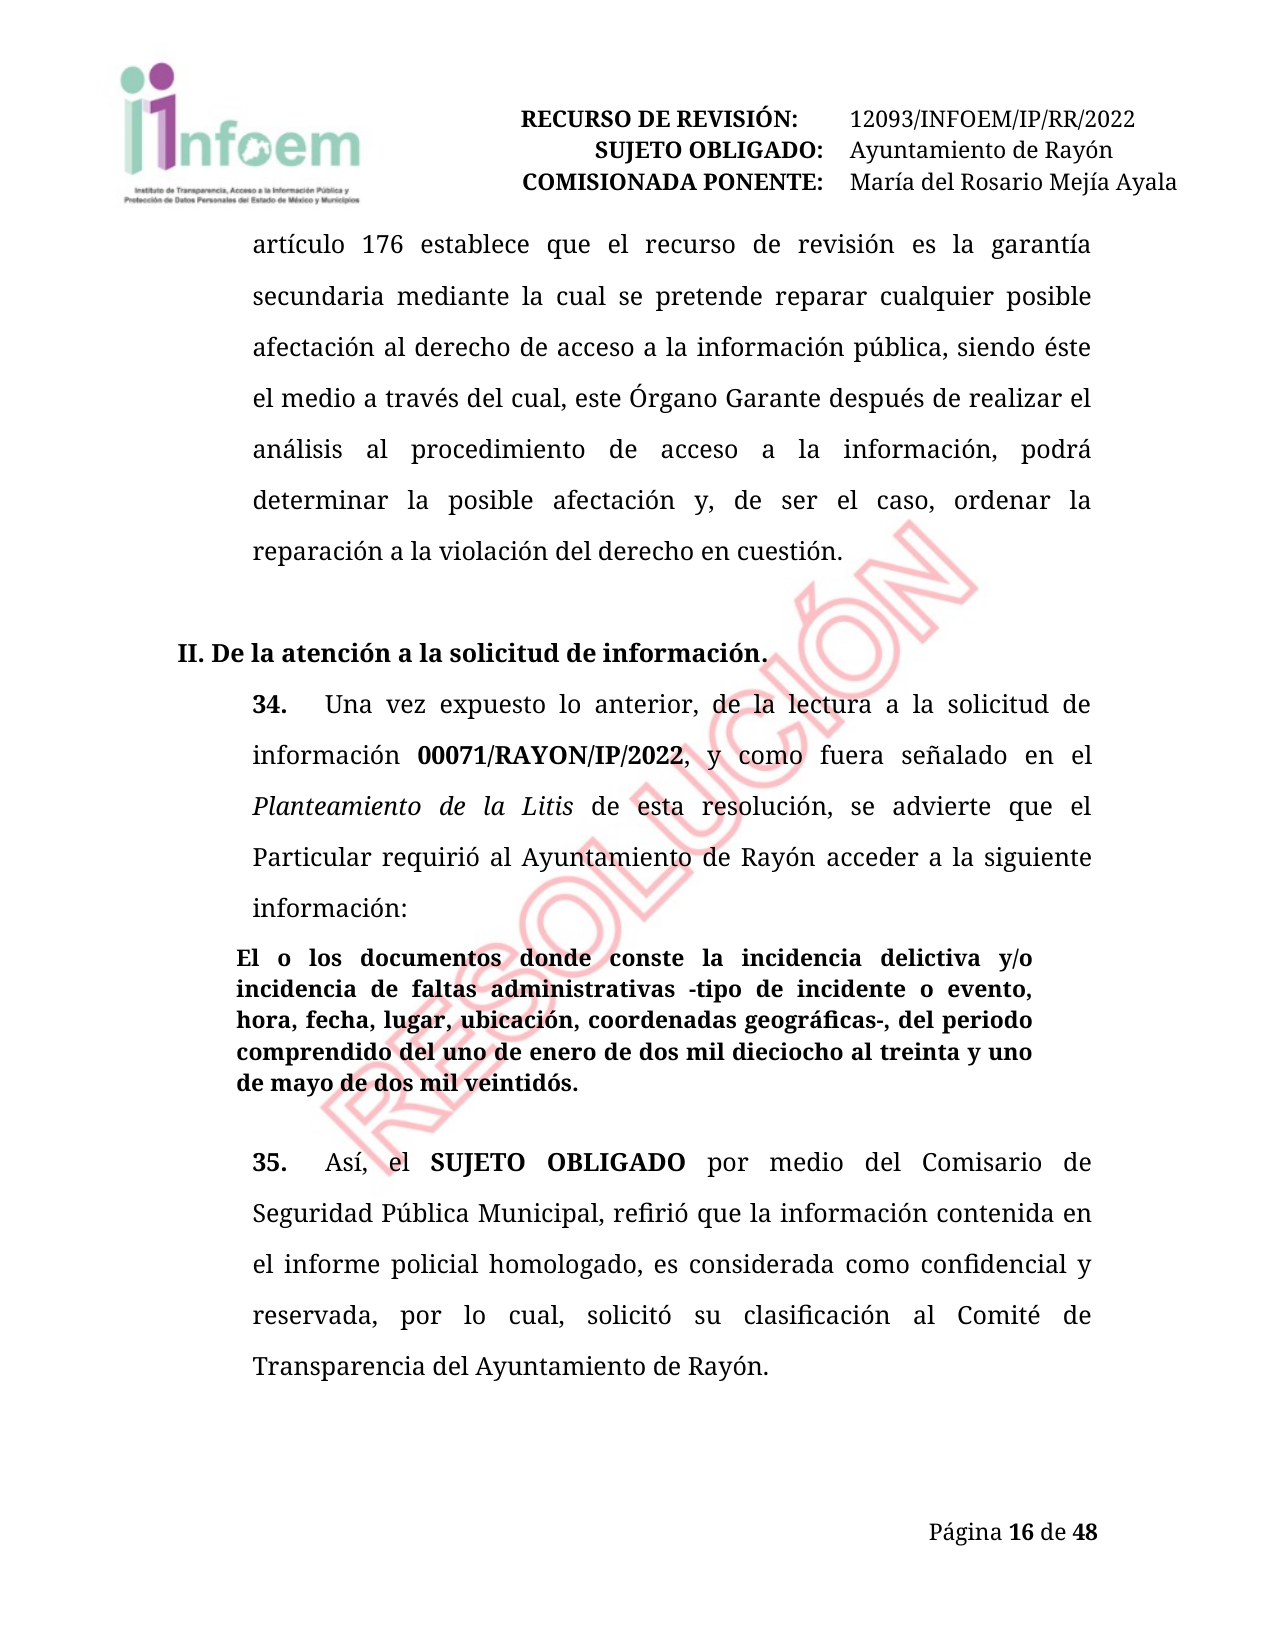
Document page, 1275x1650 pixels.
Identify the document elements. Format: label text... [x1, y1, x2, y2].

list El o los documentos donde conste la incidencia delictiva y/o incidencia de faltas administrativas -tipo de incidente o evento, hora, fecha, lugar, ubicación, coordenadas geográficas-, del periodo comprendido del uno de enero de dos mil dieciocho al treinta y uno de mayo de dos mil veintidós. [236, 942, 1034, 1098]
list Así, el SUJETO OBLIGADO por medio del Comisario de Seguridad Pública Municipal, refirió que la información contenida en el informe policial homologado, es considerada como confidencial y reservada, por lo cual, solicitó su clasificación al Comité de Transparencia del Ayuntamiento de Rayón. [252, 1145, 1092, 1383]
picture [2, 3, 1265, 1647]
list II. De la atención a la solicitud de información. [177, 636, 1092, 669]
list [252, 227, 1092, 567]
list Una vez expuesto lo anterior, de la lectura a la solicitud de información 00071/RAYON/IP/2022, y como fuera señalado en el Planteamiento de la Litis de esta resolución, se advierte que el Particular requirió al Ayuntamiento de Rayón acceder a la siguiente información: [252, 687, 1092, 925]
